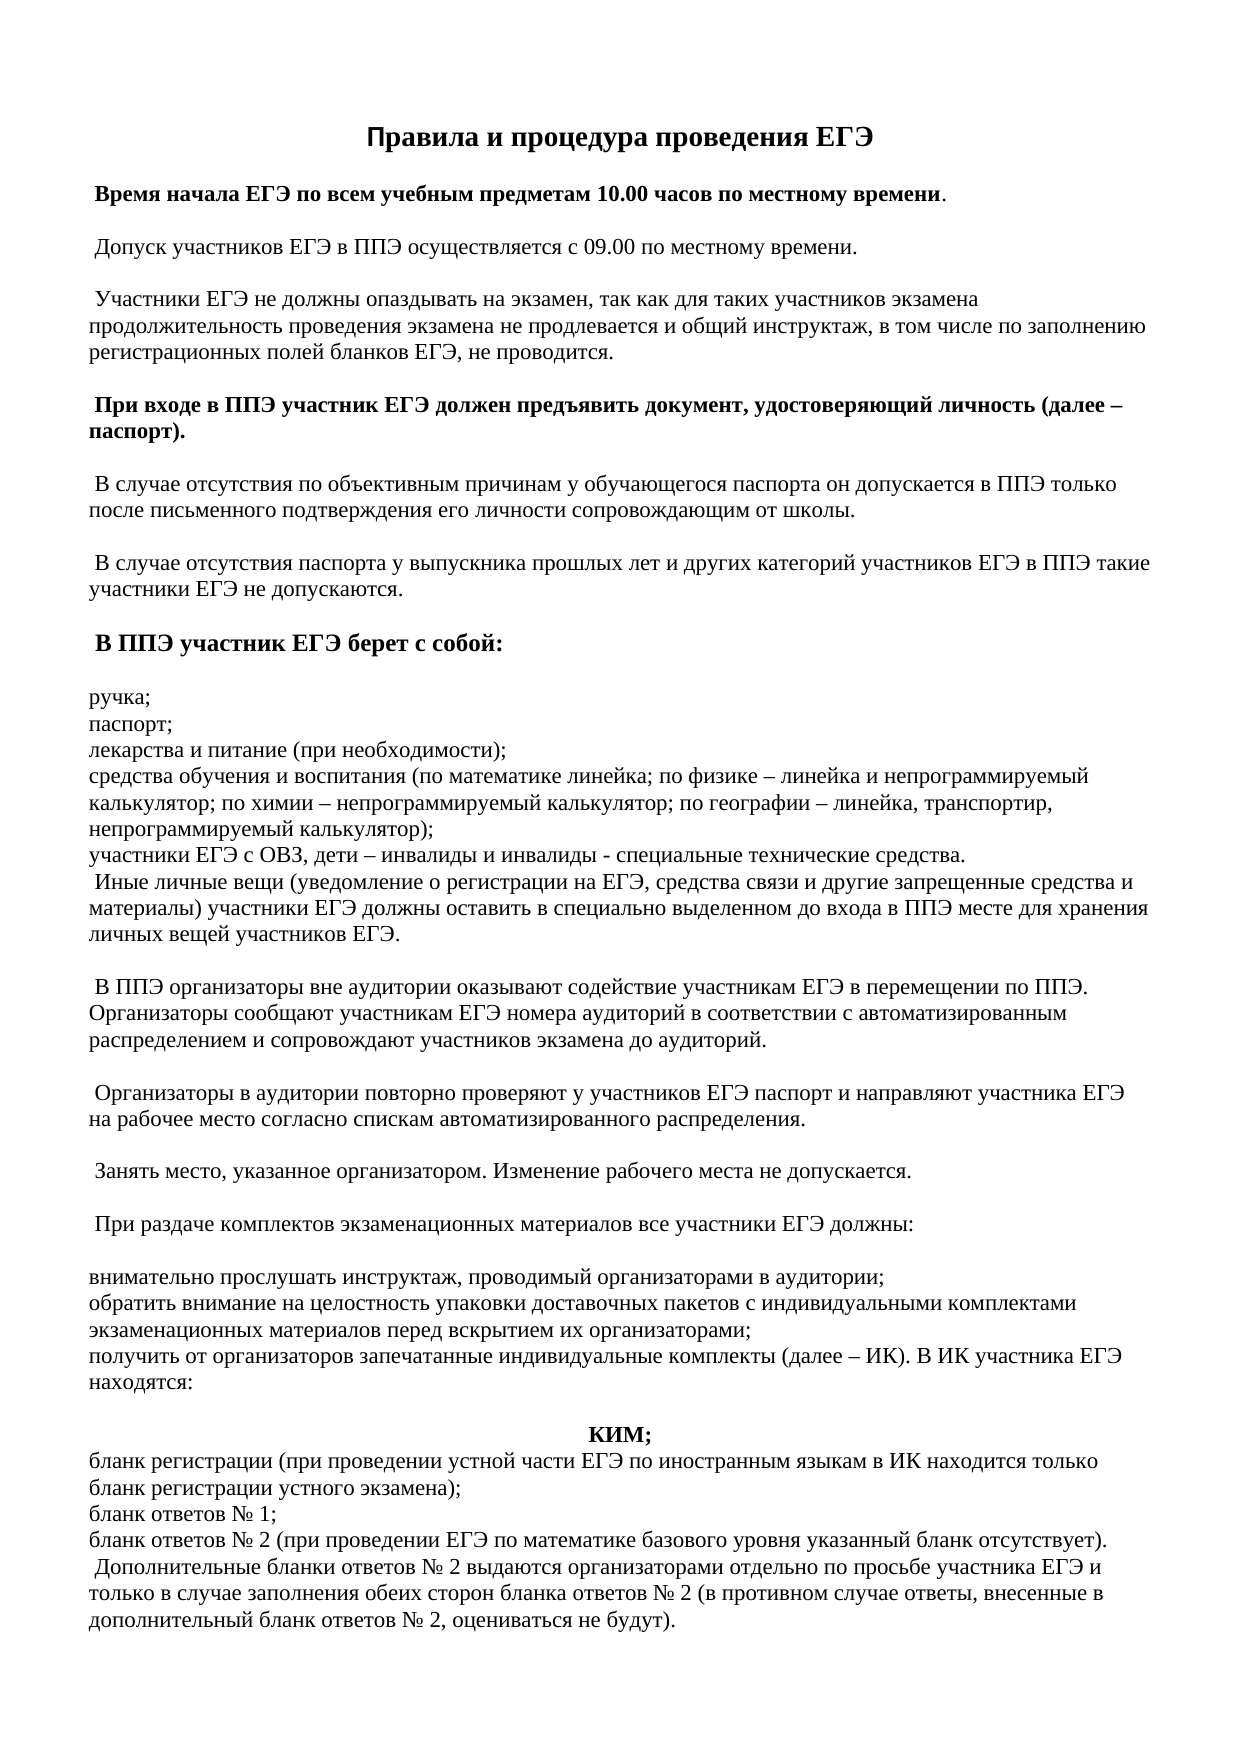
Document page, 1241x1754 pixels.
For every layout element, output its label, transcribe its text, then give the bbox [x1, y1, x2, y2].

text бланк регистрации (при проведении устной части ЕГЭ по иностранным языкам в ИК находится только бланк регистрации устного экзамена); [89, 1447, 1152, 1500]
text ручка; [89, 683, 1152, 709]
text Допуск участников ЕГЭ в ППЭ осуществляется с 09.00 по местному времени. [89, 233, 1152, 259]
text обратить внимание на целостность упаковки доставочных пакетов с индивидуальными комплектами экзаменационных материалов перед вскрытием их организаторами; [89, 1289, 1152, 1342]
text При входе в ППЭ участник ЕГЭ должен предъявить документ, удостоверяющий личность (далее – паспорт). [89, 391, 1152, 444]
text При раздаче комплектов экзаменационных материалов все участники ЕГЭ должны: [89, 1210, 1152, 1237]
text лекарства и питание (при необходимости); [89, 736, 1152, 762]
text Организаторы в аудитории повторно проверяют у участников ЕГЭ паспорт и направляют участника ЕГЭ на рабочее место согласно спискам автоматизированного распределения. [89, 1078, 1152, 1131]
text КИМ; [89, 1421, 1152, 1447]
text участники ЕГЭ с ОВЗ, дети – инвалиды и инвалиды - специальные технические средства. [89, 841, 1152, 868]
text Дополнительные бланки ответов № 2 выдаются организаторами отдельно по просьбе участника ЕГЭ и только в случае заполнения обеих сторон бланка ответов № 2 (в противном случае ответы, внесенные в дополнительный бланк ответов № 2, оцениваться не будут). [89, 1553, 1152, 1632]
text Иные личные вещи (уведомление о регистрации на ЕГЭ, средства связи и другие запрещенные средства и материалы) участники ЕГЭ должны оставить в специально выделенном до входа в ППЭ месте для хранения личных вещей участников ЕГЭ. [89, 868, 1152, 947]
text Занять место, указанное организатором. Изменение рабочего места не допускается. [89, 1158, 1152, 1184]
text Правила и процедура проведения ЕГЭ [89, 118, 1152, 154]
text В ППЭ участник ЕГЭ берет с собой: [89, 628, 1152, 657]
text средства обучения и воспитания (по математике линейка; по физике – линейка и непрограммируемый калькулятор; по химии – непрограммируемый калькулятор; по географии – линейка, транспортир, непрограммируемый калькулятор); [89, 762, 1152, 841]
text Время начала ЕГЭ по всем учебным предметам 10.00 часов по местному времени. [89, 180, 1152, 206]
text бланк ответов № 2 (при проведении ЕГЭ по математике базового уровня указанный бланк отсутствует). [89, 1527, 1152, 1553]
text Участники ЕГЭ не должны опаздывать на экзамен, так как для таких участников экзамена продолжительность проведения экзамена не продлевается и общий инструктаж, в том числе по заполнению регистрационных полей бланков ЕГЭ, не проводится. [89, 286, 1152, 364]
text получить от организаторов запечатанные индивидуальные комплекты (далее – ИК). В ИК участника ЕГЭ находятся: [89, 1342, 1152, 1395]
text внимательно прослушать инструктаж, проводимый организаторами в аудитории; [89, 1263, 1152, 1289]
text В случае отсутствия паспорта у выпускника прошлых лет и других категорий участников ЕГЭ в ППЭ такие участники ЕГЭ не допускаются. [89, 549, 1152, 602]
text паспорт; [89, 709, 1152, 736]
text бланк ответов № 1; [89, 1500, 1152, 1527]
text В ППЭ организаторы вне аудитории оказывают содействие участникам ЕГЭ в перемещении по ППЭ. Организаторы сообщают участникам ЕГЭ номера аудиторий в соответствии с автоматизированным распределением и сопровождают участников экзамена до аудиторий. [89, 973, 1152, 1052]
text В случае отсутствия по объективным причинам у обучающегося паспорта он допускается в ППЭ только после письменного подтверждения его личности сопровождающим от школы. [89, 470, 1152, 523]
